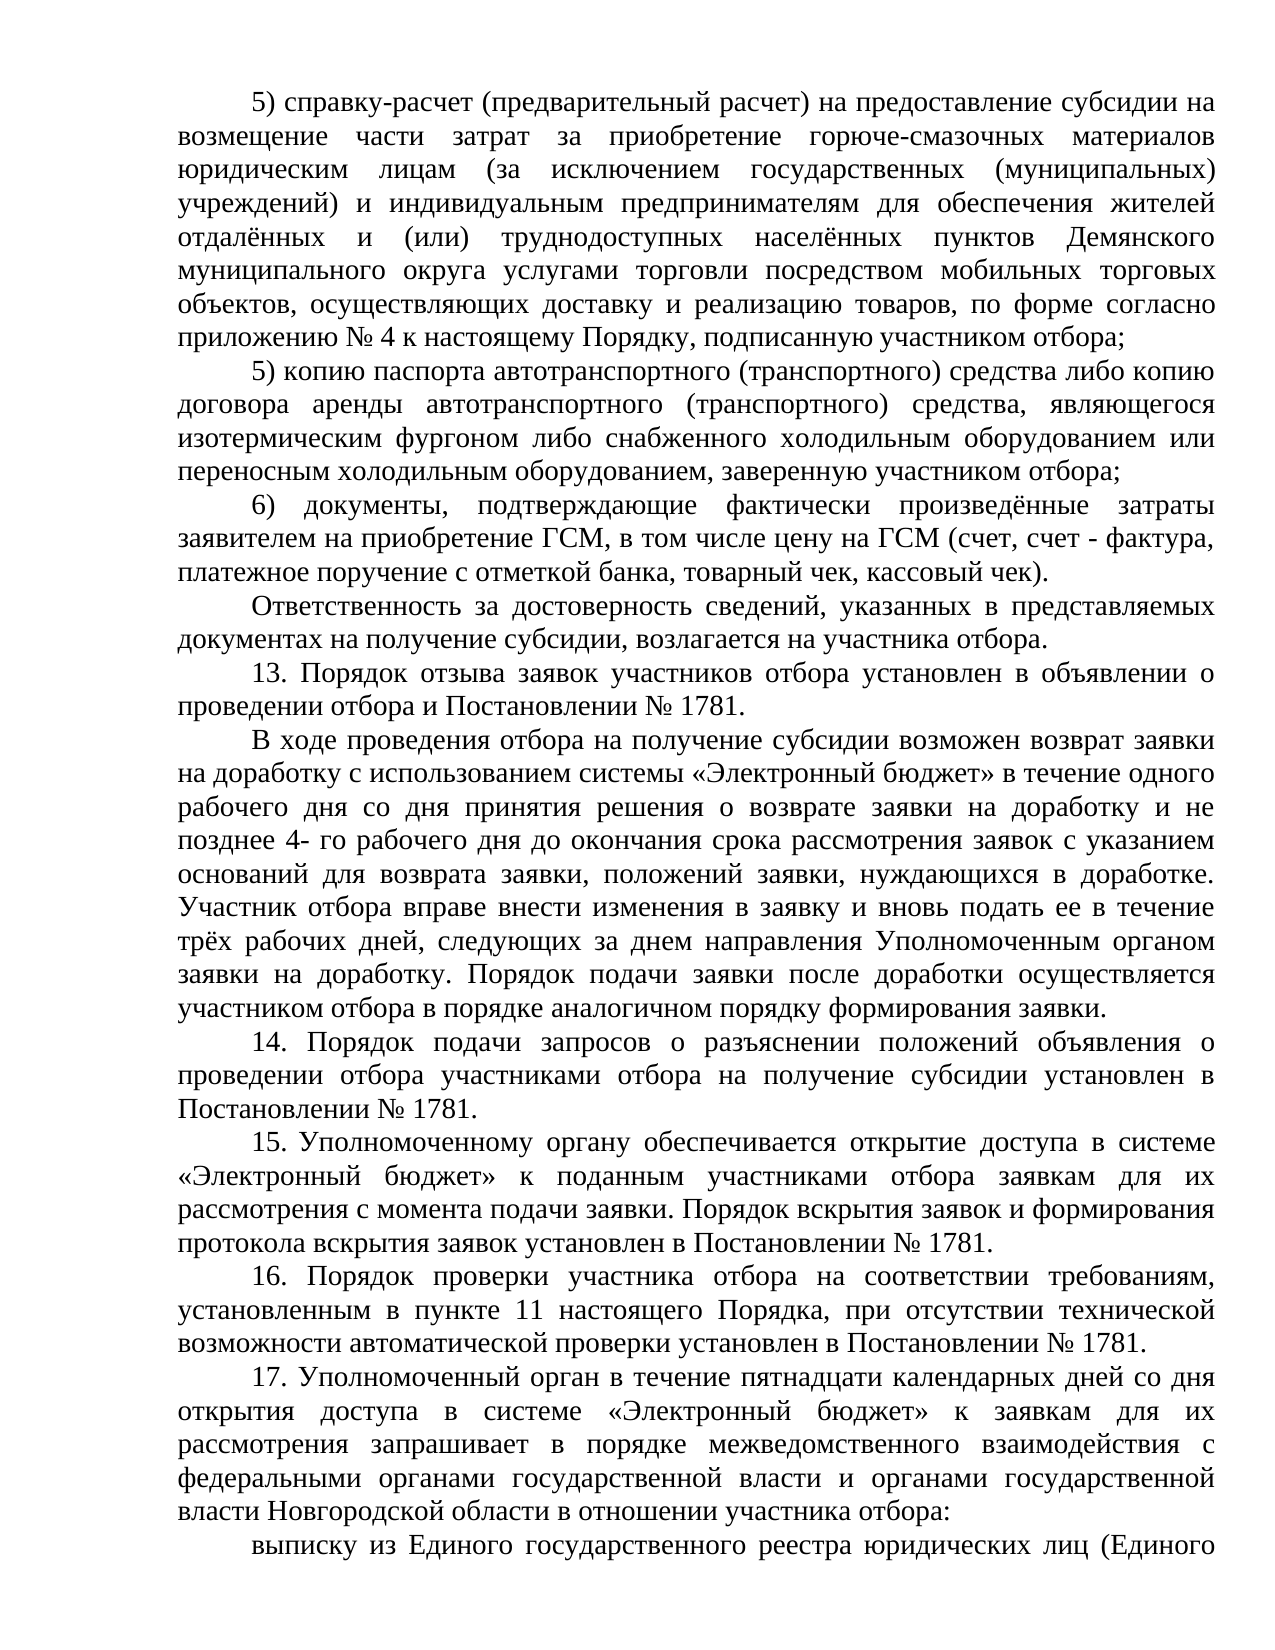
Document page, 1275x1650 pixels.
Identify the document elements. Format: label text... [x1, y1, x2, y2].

text 6) документы, подтверждающие фактически произведённые затраты заявителем на приобретение ГСМ, в том числе цену на ГСМ (счет, счет - фактура, платежное поручение с отметкой банка, товарный чек, кассовый чек). [177, 487, 1216, 588]
text 14. Порядок подачи запросов о разъяснении положений объявления о проведении отбора участниками отбора на получение субсидии установлен в Постановлении № 1781. [177, 1024, 1216, 1124]
text Ответственность за достоверность сведений, указанных в представляемых документах на получение субсидии, возлагается на участника отбора. [177, 588, 1216, 655]
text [177, 1527, 1216, 1560]
text 13. Порядок отзыва заявок участников отбора установлен в объявлении о проведении отбора и Постановлении № 1781. [177, 655, 1216, 722]
text В ходе проведения отбора на получение субсидии возможен возврат заявки на доработку с использованием системы «Электронный бюджет» в течение одного рабочего дня со дня принятия решения о возврате заявки на доработку и не позднее 4- го рабочего дня до окончания срока рассмотрения заявок с указанием оснований для возврата заявки, положений заявки, нуждающихся в доработке. Участник отбора вправе внести изменения в заявку и вновь подать ее в течение трёх рабочих дней, следующих за днем направления Уполномоченным органом заявки на доработку. Порядок подачи заявки после доработки осуществляется участником отбора в порядке аналогичном порядку формирования заявки. [177, 722, 1216, 1024]
text 15. Уполномоченному органу обеспечивается открытие доступа в системе «Электронный бюджет» к поданным участниками отбора заявкам для их рассмотрения с момента подачи заявки. Порядок вскрытия заявок и формирования протокола вскрытия заявок установлен в Постановлении № 1781. [177, 1124, 1216, 1258]
text 17. Уполномоченный орган в течение пятнадцати календарных дней со дня открытия доступа в системе «Электронный бюджет» к заявкам для их рассмотрения запрашивает в порядке межведомственного взаимодействия с федеральными органами государственной власти и органами государственной власти Новгородской области в отношении участника отбора: [177, 1359, 1216, 1527]
text 16. Порядок проверки участника отбора на соответствии требованиям, установленным в пункте 11 настоящего Порядка, при отсутствии технической возможности автоматической проверки установлен в Постановлении № 1781. [177, 1258, 1216, 1359]
text 5) копию паспорта автотранспортного (транспортного) средства либо копию договора аренды автотранспортного (транспортного) средства, являющегося изотермическим фургоном либо снабженного холодильным оборудованием или переносным холодильным оборудованием, заверенную участником отбора; [177, 353, 1216, 487]
text 5) справку-расчет (предварительный расчет) на предоставление субсидии на возмещение части затрат за приобретение горюче-смазочных материалов юридическим лицам (за исключением государственных (муниципальных) учреждений) и индивидуальным предпринимателям для обеспечения жителей отдалённых и (или) труднодоступных населённых пунктов Демянского муниципального округа услугами торговли посредством мобильных торговых объектов, осуществляющих доставку и реализацию товаров, по форме согласно приложению № 4 к настоящему Порядку, подписанную участником отбора; [177, 84, 1216, 353]
